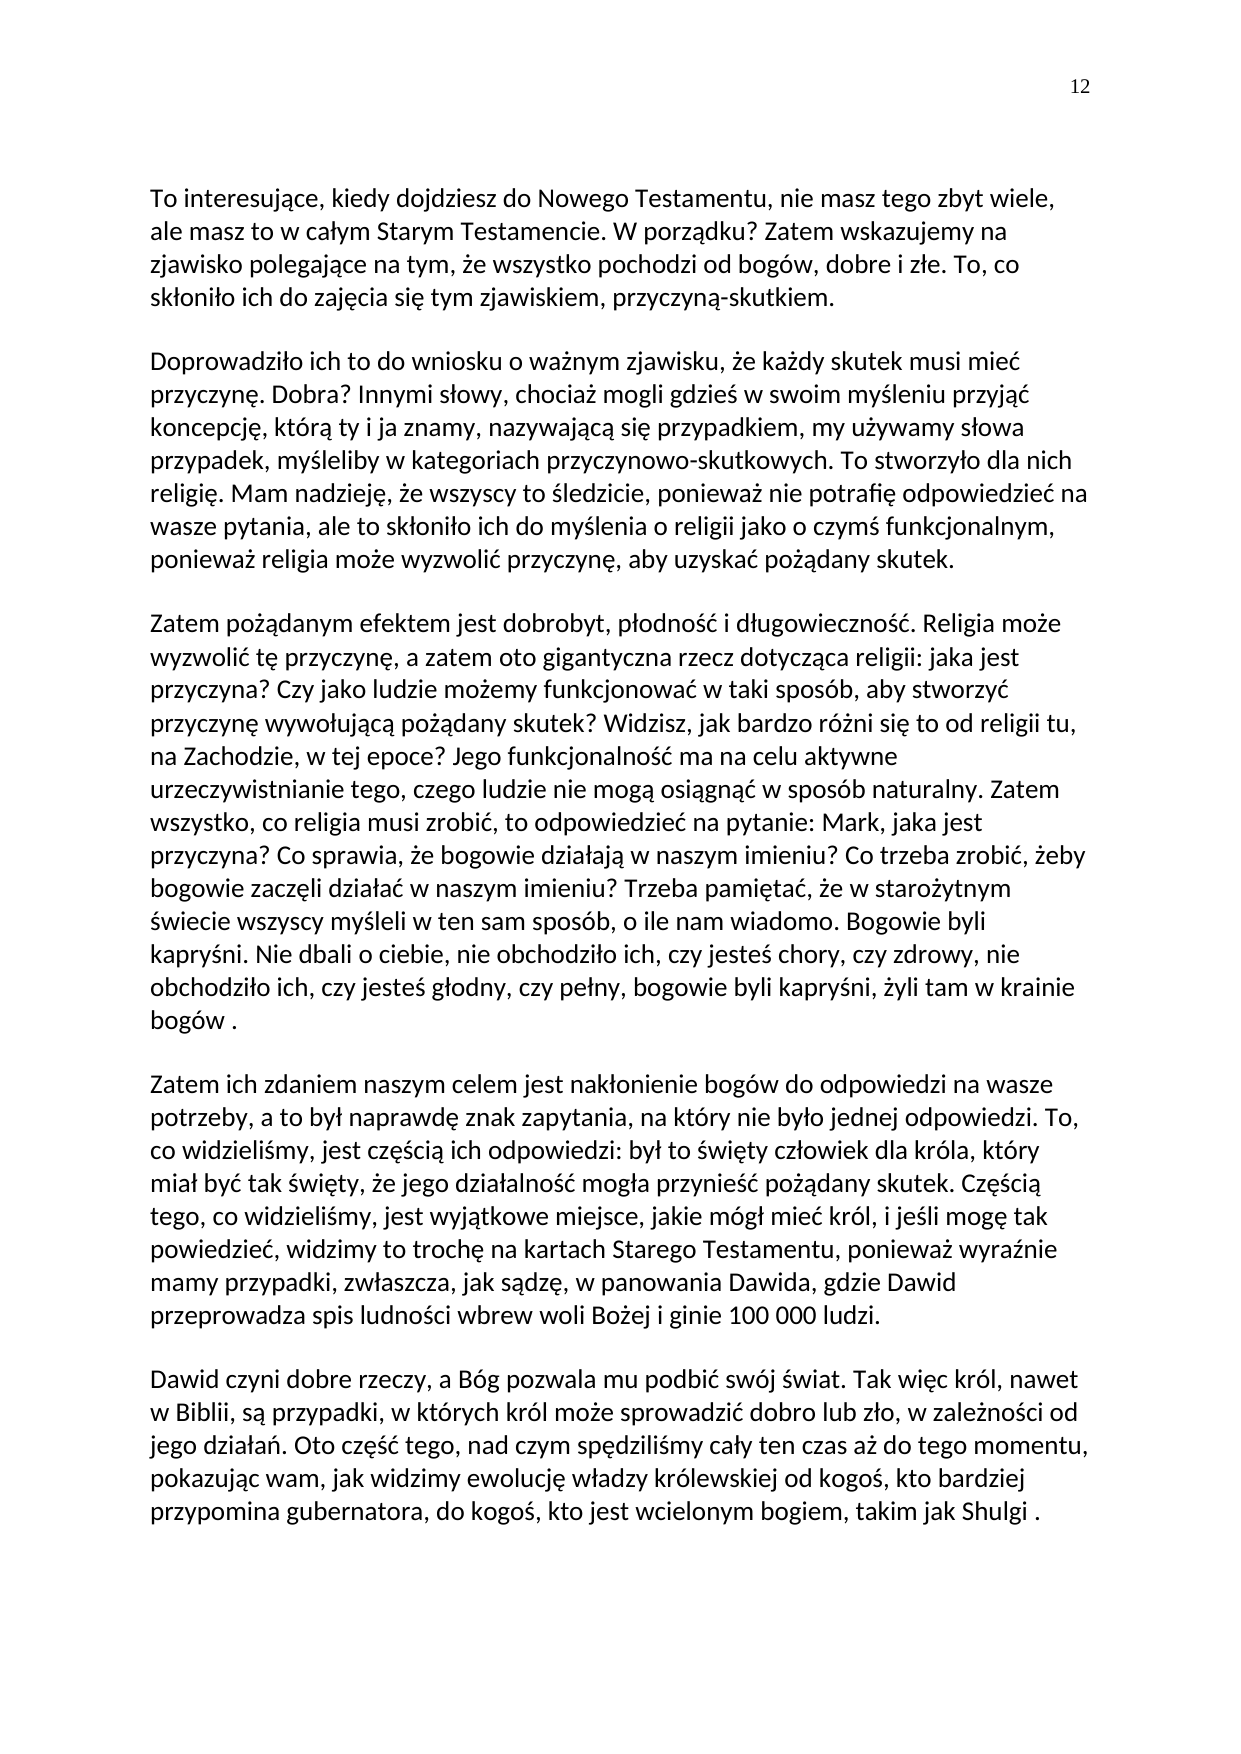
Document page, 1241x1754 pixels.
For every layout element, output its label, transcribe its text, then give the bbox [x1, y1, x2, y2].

text Zatem pożądanym efektem jest dobrobyt, płodność i długowieczność. Religia może wyzwolić tę przyczynę, a zatem oto gigantyczna rzecz dotycząca religii: jaka jest przyczyna? Czy jako ludzie możemy funkcjonować w taki sposób, aby stworzyć przyczynę wywołującą pożądany skutek? Widzisz, jak bardzo różni się to od religii tu, na Zachodzie, w tej epoce? Jego funkcjonalność ma na celu aktywne urzeczywistnianie tego, czego ludzie nie mogą osiągnąć w sposób naturalny. Zatem wszystko, co religia musi zrobić, to odpowiedzieć na pytanie: Mark, jaka jest przyczyna? Co sprawia, że bogowie działają w naszym imieniu? Co trzeba zrobić, żeby bogowie zaczęli działać w naszym imieniu? Trzeba pamiętać, że w starożytnym świecie wszyscy myśleli w ten sam sposób, o ile nam wiadomo. Bogowie byli kapryśni. Nie dbali o ciebie, nie obchodziło ich, czy jesteś chory, czy zdrowy, nie obchodziło ich, czy jesteś głodny, czy pełny, bogowie byli kapryśni, żyli tam w krainie bogów . [150, 607, 1090, 1036]
text Dawid czyni dobre rzeczy, a Bóg pozwala mu podbić swój świat. Tak więc król, nawet w Biblii, są przypadki, w których król może sprowadzić dobro lub zło, w zależności od jego działań. Oto część tego, nad czym spędziliśmy cały ten czas aż do tego momentu, pokazując wam, jak widzimy ewolucję władzy królewskiej od kogoś, kto bardziej przypomina gubernatora, do kogoś, kto jest wcielonym bogiem, takim jak Shulgi . [150, 1362, 1090, 1527]
text Zatem ich zdaniem naszym celem jest nakłonienie bogów do odpowiedzi na wasze potrzeby, a to był naprawdę znak zapytania, na który nie było jednej odpowiedzi. To, co widzieliśmy, jest częścią ich odpowiedzi: był to święty człowiek dla króla, który miał być tak święty, że jego działalność mogła przynieść pożądany skutek. Częścią tego, co widzieliśmy, jest wyjątkowe miejsce, jakie mógł mieć król, i jeśli mogę tak powiedzieć, widzimy to trochę na kartach Starego Testamentu, ponieważ wyraźnie mamy przypadki, zwłaszcza, jak sądzę, w panowania Dawida, gdzie Dawid przeprowadza spis ludności wbrew woli Bożej i ginie 100 000 ludzi. [150, 1067, 1090, 1331]
text Doprowadziło ich to do wniosku o ważnym zjawisku, że każdy skutek musi mieć przyczynę. Dobra? Innymi słowy, chociaż mogli gdzieś w swoim myśleniu przyjąć koncepcję, którą ty i ja znamy, nazywającą się przypadkiem, my używamy słowa przypadek, myśleliby w kategoriach przyczynowo-skutkowych. To stworzyło dla nich religię. Mam nadzieję, że wszyscy to śledzicie, ponieważ nie potrafię odpowiedzieć na wasze pytania, ale to skłoniło ich do myślenia o religii jako o czymś funkcjonalnym, ponieważ religia może wyzwolić przyczynę, aby uzyskać pożądany skutek. [150, 344, 1090, 576]
text To interesujące, kiedy dojdziesz do Nowego Testamentu, nie masz tego zbyt wiele, ale masz to w całym Starym Testamencie. W porządku? Zatem wskazujemy na zjawisko polegające na tym, że wszystko pochodzi od bogów, dobre i złe. To, co skłoniło ich do zajęcia się tym zjawiskiem, przyczyną-skutkiem. [150, 181, 1090, 313]
